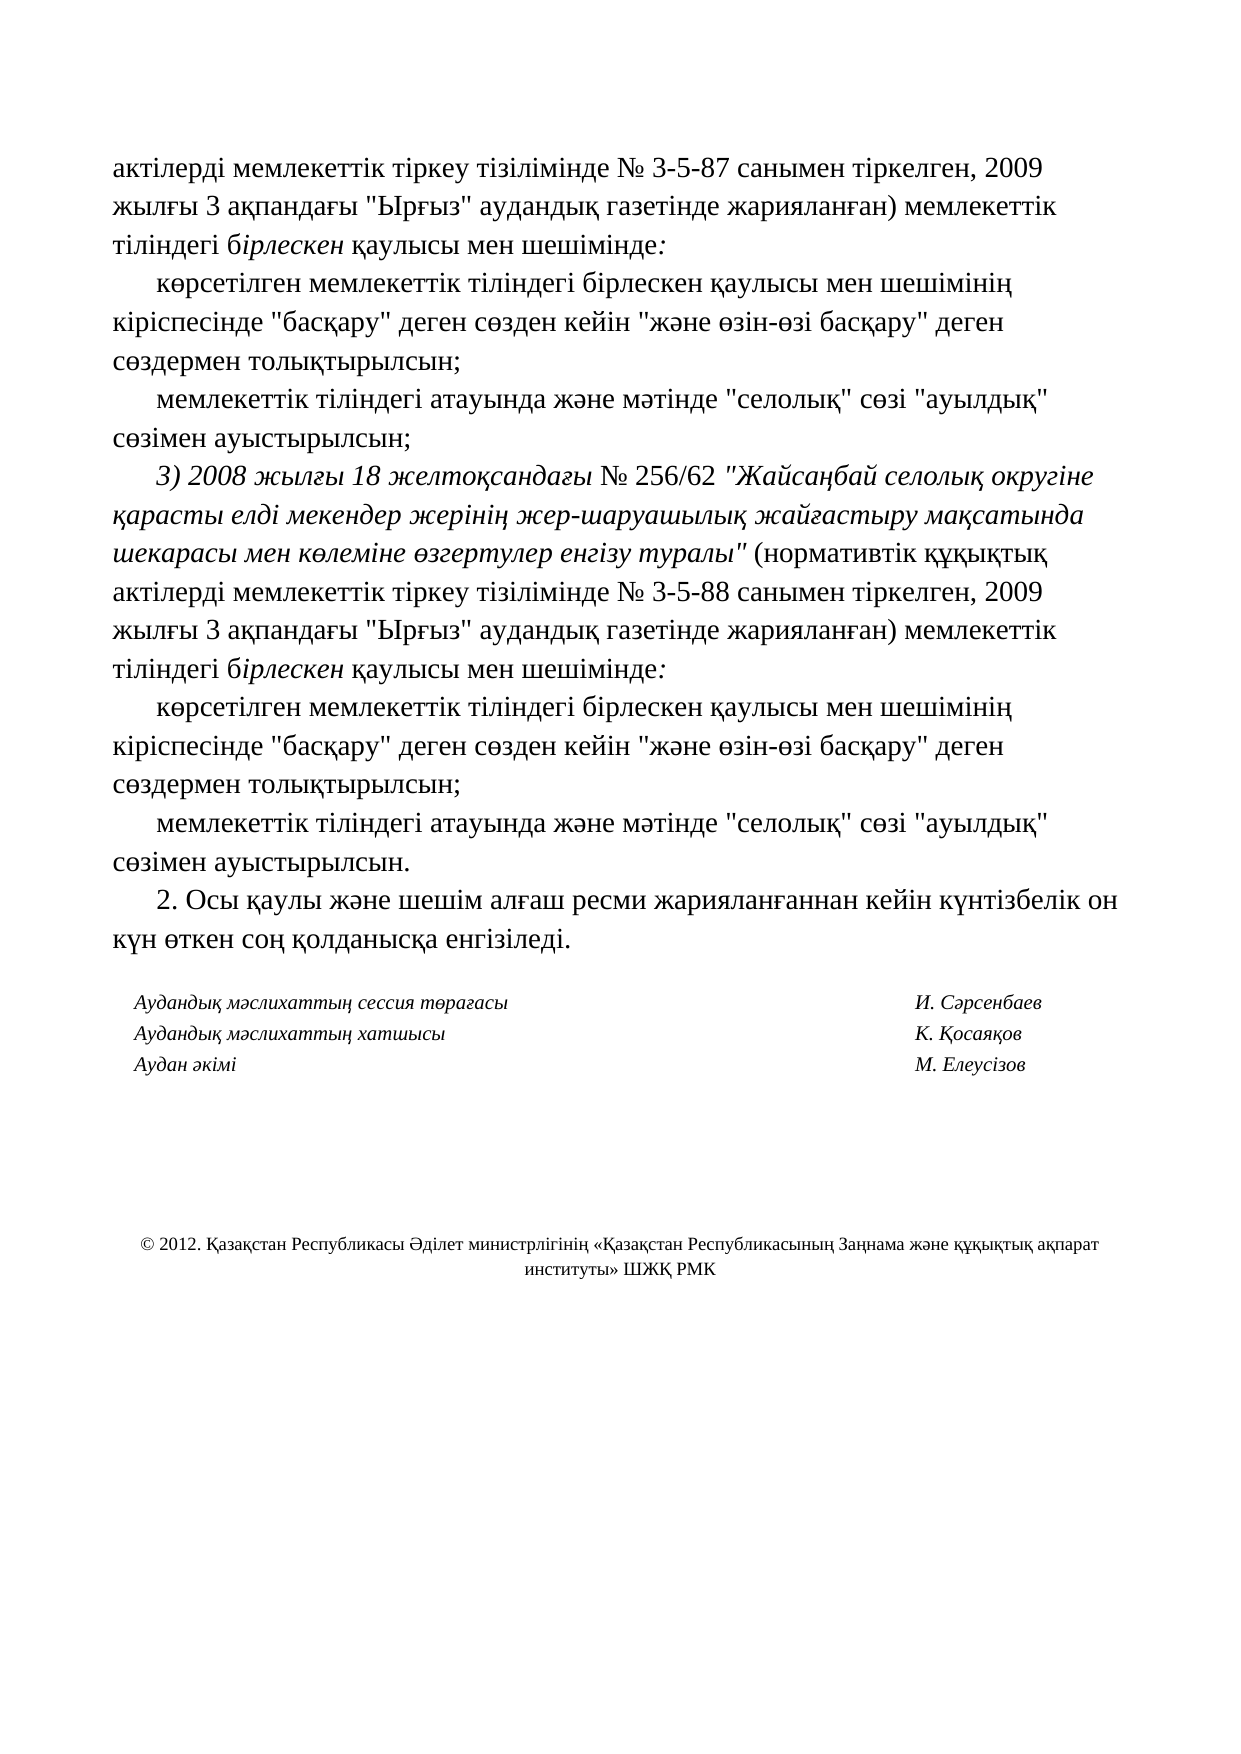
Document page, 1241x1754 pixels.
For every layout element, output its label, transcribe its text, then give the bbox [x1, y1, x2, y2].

table_cell М. Елеусізов [913, 1051, 1240, 1082]
table_cell Аудандық мәслихаттың хатшысы [101, 1020, 913, 1051]
table_header И. Сәрсенбаев [913, 989, 1240, 1019]
table_cell Аудан әкімі [101, 1051, 913, 1082]
table_header Аудандық мәслихаттың сессия төрағасы [101, 989, 913, 1019]
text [112, 150, 1128, 984]
text © 2012. Қазақстан Республикасы Әділет министрлігінің «Қазақстан Республикасының Заңнама және құқықтық ақпарат институты» ШЖҚ РМК [112, 1233, 1128, 1279]
table_cell К. Қосаяқов [913, 1020, 1240, 1051]
